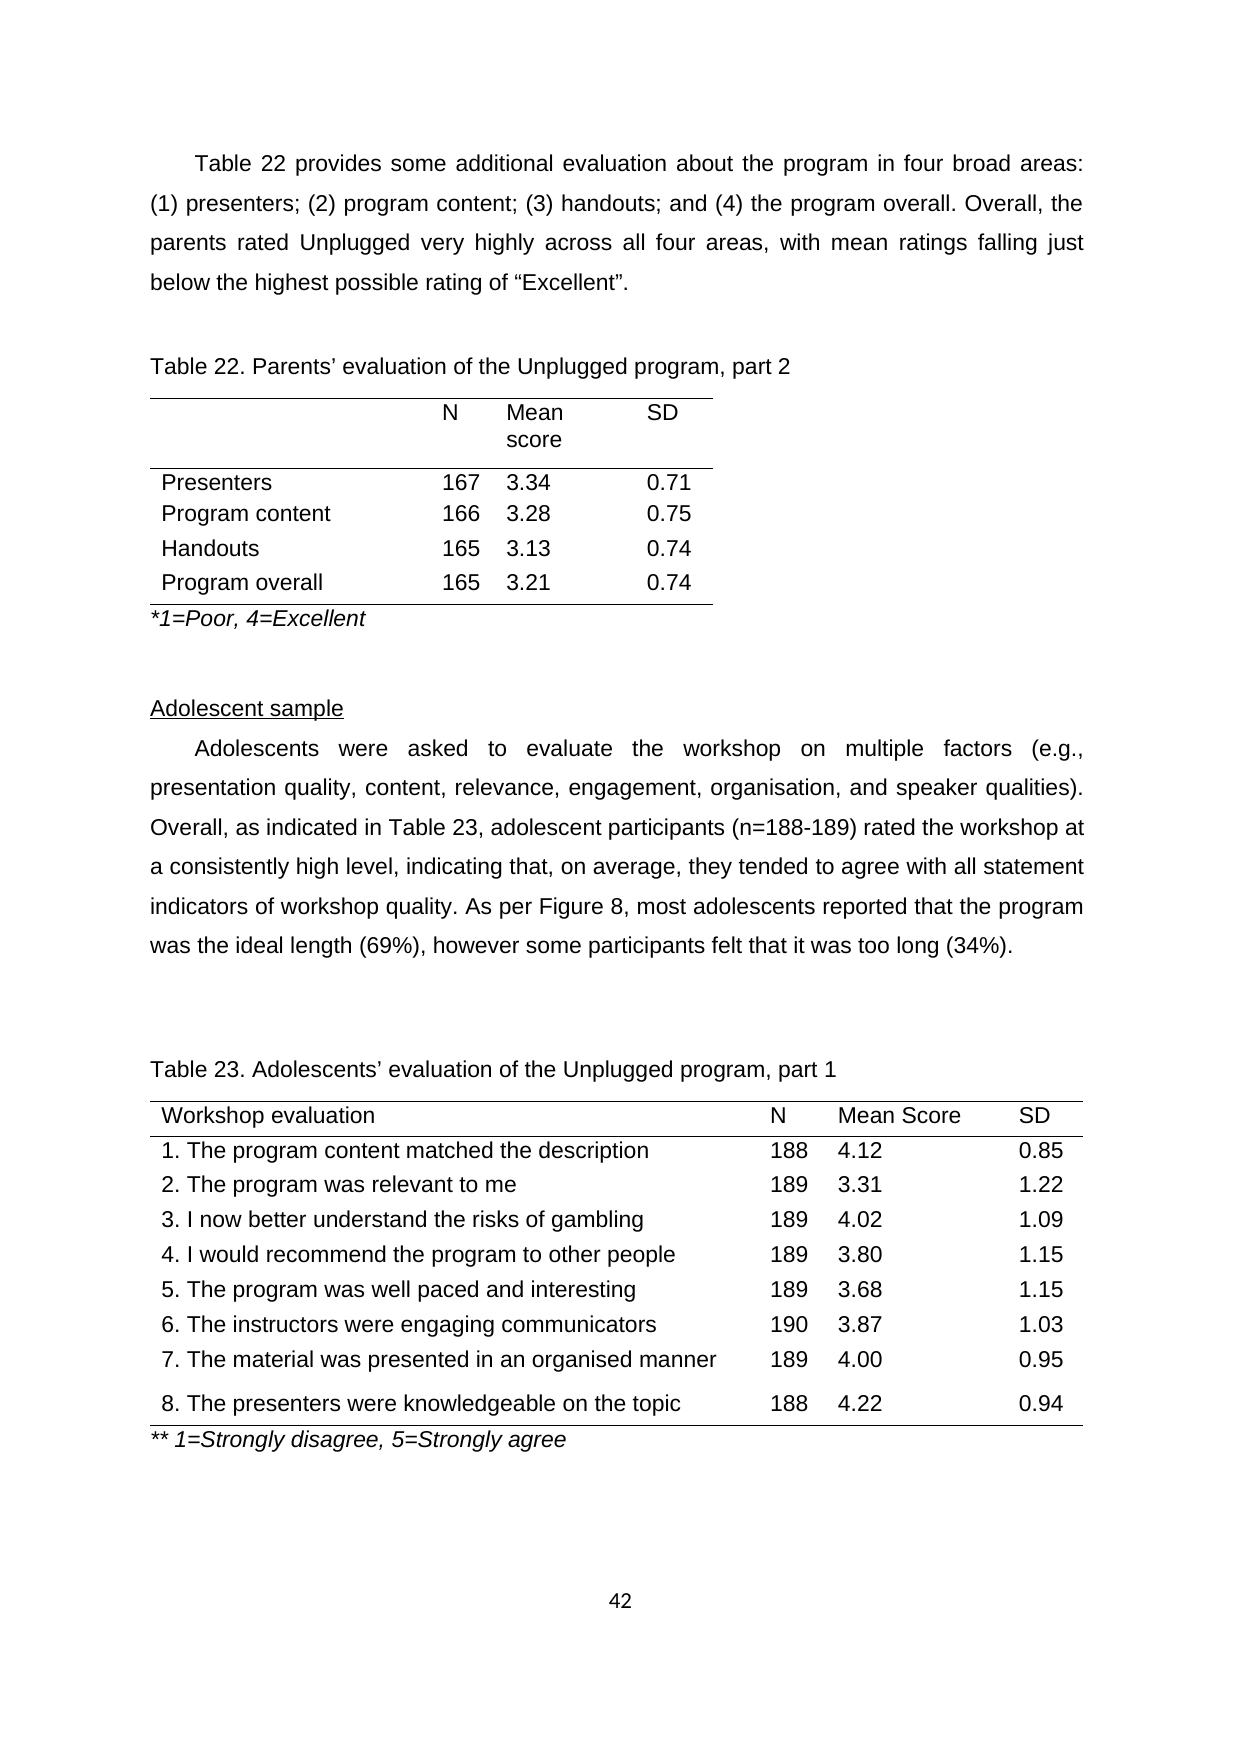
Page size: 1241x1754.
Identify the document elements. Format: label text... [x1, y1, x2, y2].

table_cell 4.12 [826, 1137, 1007, 1171]
table_cell Handouts [150, 535, 431, 569]
table_cell 7. The material was presented in an organised manner [150, 1346, 759, 1390]
table_cell 167 [431, 469, 495, 500]
table_cell 189 [759, 1346, 826, 1390]
table_cell 4.02 [826, 1206, 1007, 1241]
table_cell 3.87 [826, 1311, 1007, 1346]
table_header SD [1008, 1102, 1082, 1136]
table_cell 1.09 [1008, 1206, 1082, 1241]
table_cell 0.85 [1008, 1137, 1082, 1171]
table_cell 189 [759, 1171, 826, 1206]
table_header N [759, 1102, 826, 1136]
text Table 22 provides some additional evaluation about the program in four broad areas: (1) presenters; (2) program content; (3) handouts; and (4) the program overall. Overall, the parents rated Unplugged very highly across all four areas, with mean ratings falling just below the highest possible rating of “Excellent”. [150, 150, 1084, 295]
table_cell 3.34 [495, 469, 635, 500]
table_cell Program content [150, 500, 431, 535]
text Adolescents were asked to evaluate the workshop on multiple factors (e.g., presentation quality, content, relevance, engagement, organisation, and speaker qualities). Overall, as indicated in Table 23, adolescent participants (n=188-189) rated the workshop at a consistently high level, indicating that, on average, they tended to agree with all statement indicators of workshop quality. As per Figure 8, most adolescents reported that the program was the ideal length (69%), however some participants felt that it was too long (34%). [150, 735, 1084, 958]
table_cell 0.95 [1008, 1346, 1082, 1390]
table_cell 4.00 [826, 1346, 1007, 1390]
table_cell 189 [759, 1206, 826, 1241]
table_cell 189 [759, 1276, 826, 1311]
table_header Mean Score [826, 1102, 1007, 1136]
table_cell 188 [759, 1137, 826, 1171]
table_cell 3.28 [495, 500, 635, 535]
table_header Workshop evaluation [150, 1102, 759, 1136]
text Table 23. Adolescents’ evaluation of the Unplugged program, part 1 [150, 1056, 1090, 1082]
table_cell 1.15 [1008, 1276, 1082, 1311]
text Adolescent sample [150, 695, 1084, 722]
text ** 1=Strongly disagree, 5=Strongly agree [150, 1426, 1090, 1452]
table_cell Presenters [150, 469, 431, 500]
text Table 22. Parents’ evaluation of the Unplugged program, part 2 [150, 353, 1090, 379]
table_header N [431, 399, 495, 467]
table_cell 3.31 [826, 1171, 1007, 1206]
text *1=Poor, 4=Excellent [150, 605, 1090, 631]
table_cell 3.68 [826, 1276, 1007, 1311]
table_cell 1. The program content matched the description [150, 1137, 759, 1171]
table_cell 8. The presenters were knowledgeable on the topic [150, 1390, 759, 1425]
table_cell 3.13 [495, 535, 635, 569]
table_cell 190 [759, 1311, 826, 1346]
table_cell 3. I now better understand the risks of gambling [150, 1206, 759, 1241]
table_cell 3.80 [826, 1241, 1007, 1276]
table_cell 3.21 [495, 569, 635, 604]
table_cell 0.75 [635, 500, 713, 535]
table_cell 2. The program was relevant to me [150, 1171, 759, 1206]
table_cell 1.03 [1008, 1311, 1082, 1346]
table_cell 1.22 [1008, 1171, 1082, 1206]
table_cell 1.15 [1008, 1241, 1082, 1276]
table_cell 4.22 [826, 1390, 1007, 1425]
table_cell 4. I would recommend the program to other people [150, 1241, 759, 1276]
table_cell 0.74 [635, 535, 713, 569]
table_header [150, 399, 431, 467]
table_cell 0.71 [635, 469, 713, 500]
table_cell 165 [431, 535, 495, 569]
table_cell 6. The instructors were engaging communicators [150, 1311, 759, 1346]
table_cell 166 [431, 500, 495, 535]
table_cell 188 [759, 1390, 826, 1425]
table_cell 0.74 [635, 569, 713, 604]
table_cell Program overall [150, 569, 431, 604]
table_cell 0.94 [1008, 1390, 1082, 1425]
table_header Mean score [495, 399, 635, 467]
table_cell 165 [431, 569, 495, 604]
table_header SD [635, 399, 713, 467]
table_cell 189 [759, 1241, 826, 1276]
table_cell 5. The program was well paced and interesting [150, 1276, 759, 1311]
